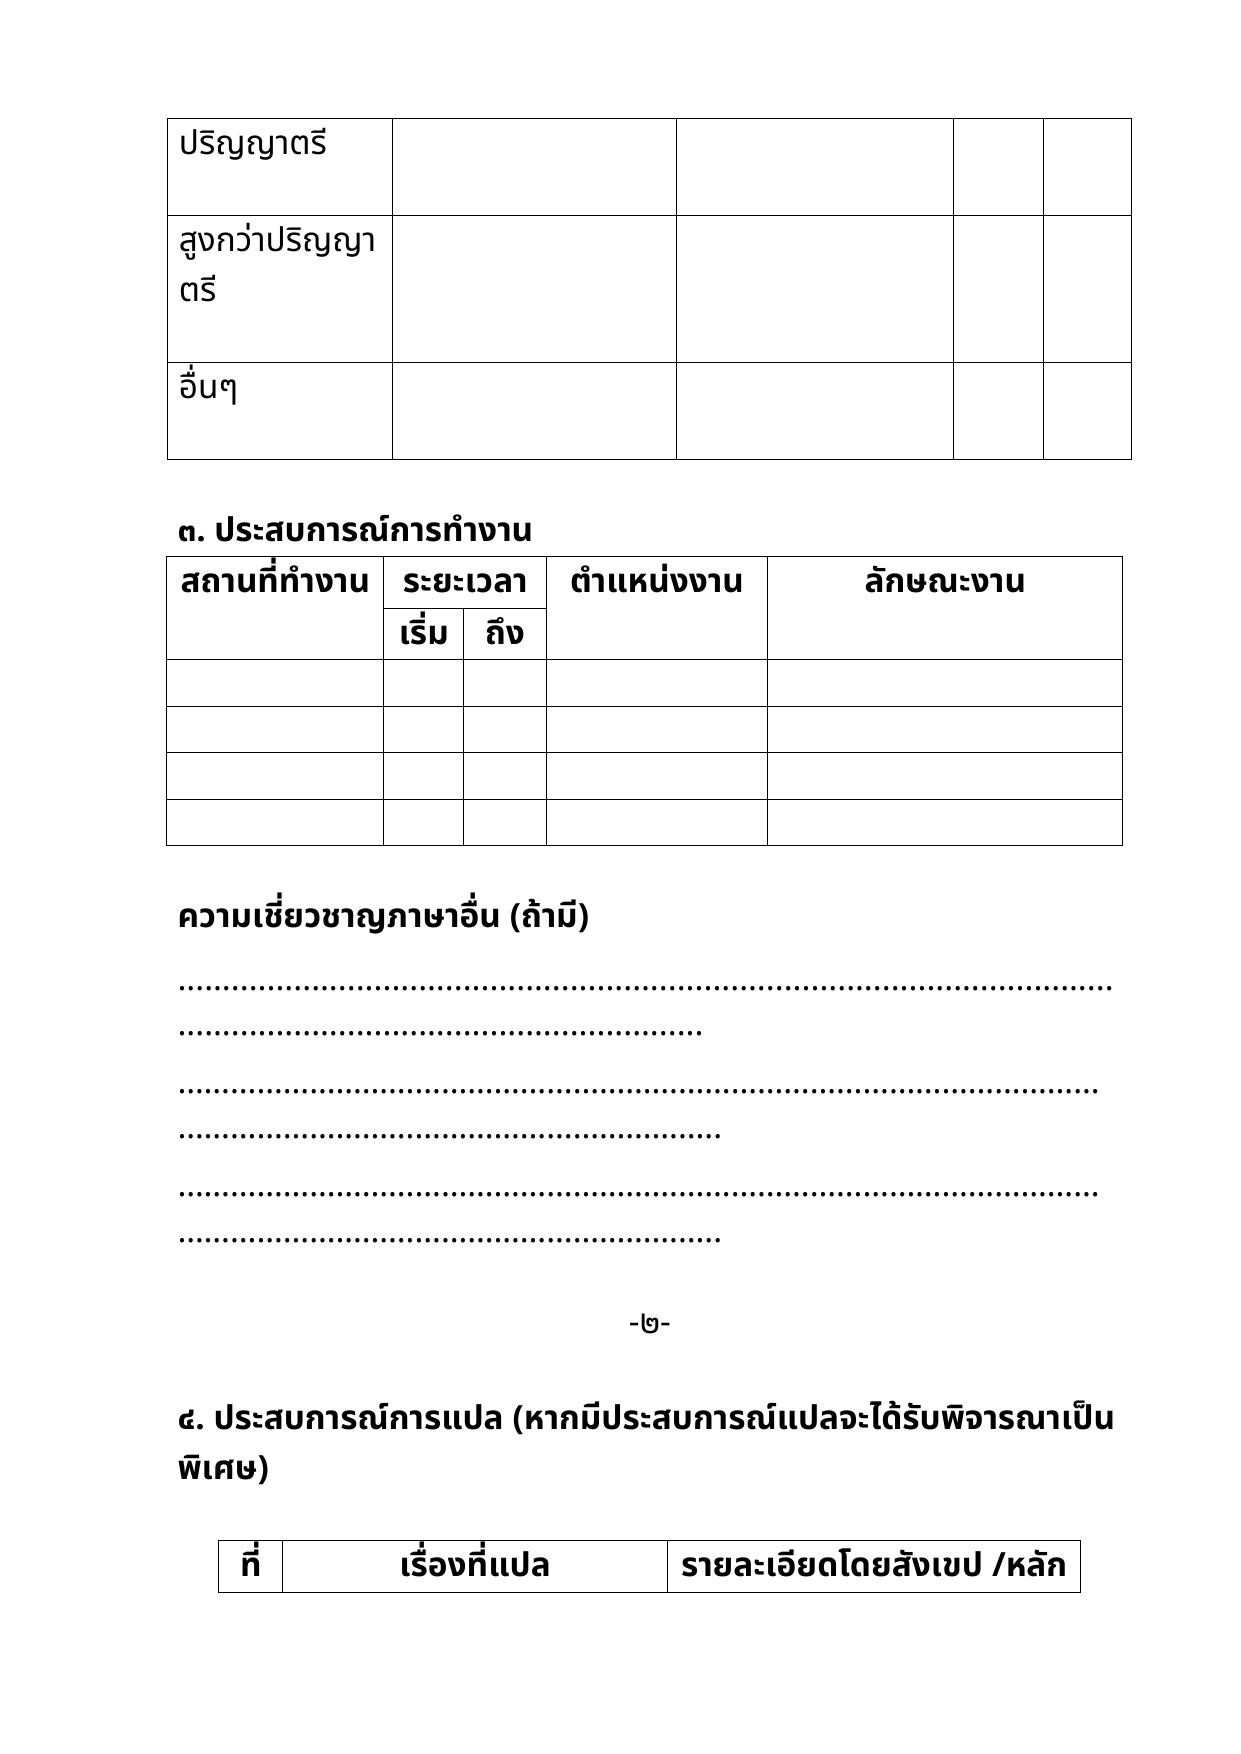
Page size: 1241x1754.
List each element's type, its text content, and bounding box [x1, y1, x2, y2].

table_cell [954, 363, 1043, 459]
table_cell [1044, 363, 1131, 459]
table_cell [167, 753, 383, 798]
table_cell [167, 660, 383, 706]
table_cell [768, 800, 1122, 845]
table_cell [167, 800, 383, 845]
table_cell [954, 216, 1043, 362]
text ความเชี่ยวชาญภาษาอื่น (ถ้ามี) [177, 891, 1122, 942]
table_cell [464, 660, 546, 706]
table_cell [384, 707, 463, 752]
table_header ตำแหน่งงาน [547, 557, 767, 659]
table_cell [384, 800, 463, 845]
text ๔. ประสบการณ์การแปล (หากมีประสบการณ์แปลจะได้รับพิจารณาเป็นพิเศษ) [177, 1393, 1122, 1495]
table_header ระยะเวลา [384, 557, 546, 608]
table_header สถานที่ทำงาน [167, 557, 383, 659]
table_cell สูงกว่าปริญญาตรี [168, 216, 392, 362]
table_cell [464, 753, 546, 798]
table_cell เริ่ม [384, 609, 463, 659]
table_cell [464, 800, 546, 845]
table_cell [547, 753, 767, 798]
text -๒- [177, 1297, 1122, 1348]
table_cell [677, 119, 953, 215]
table_cell [547, 800, 767, 845]
table_cell [1044, 216, 1131, 362]
table_cell [768, 707, 1122, 752]
table_cell [954, 119, 1043, 215]
table_cell [464, 707, 546, 752]
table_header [668, 1541, 1080, 1592]
text ………………………………………………………………………………………………………………………………………………….. [177, 1161, 1122, 1252]
text ………………………………………………………………………………………………………………………………………………….. [177, 1058, 1122, 1149]
table_cell [1044, 119, 1131, 215]
table_cell [768, 753, 1122, 798]
table_cell [547, 707, 767, 752]
table_cell [677, 216, 953, 362]
table_header ลักษณะงาน [768, 557, 1122, 659]
table_header ที่ [219, 1541, 282, 1592]
table_cell [677, 363, 953, 459]
table_cell [167, 707, 383, 752]
text .................................................................................................................................................................... [177, 954, 1122, 1045]
table_cell [393, 119, 676, 215]
text ๓. ประสบการณ์การทำงาน [177, 506, 1122, 556]
table_cell [547, 660, 767, 706]
table_header เรื่องที่แปล [283, 1541, 667, 1592]
table_cell [768, 660, 1122, 706]
table_cell อื่นๆ [168, 363, 392, 459]
table_cell ถึง [464, 609, 546, 659]
table_cell ปริญญาตรี [168, 119, 392, 215]
table_cell [393, 216, 676, 362]
table_cell [384, 753, 463, 798]
table_cell [393, 363, 676, 459]
table_cell [384, 660, 463, 706]
